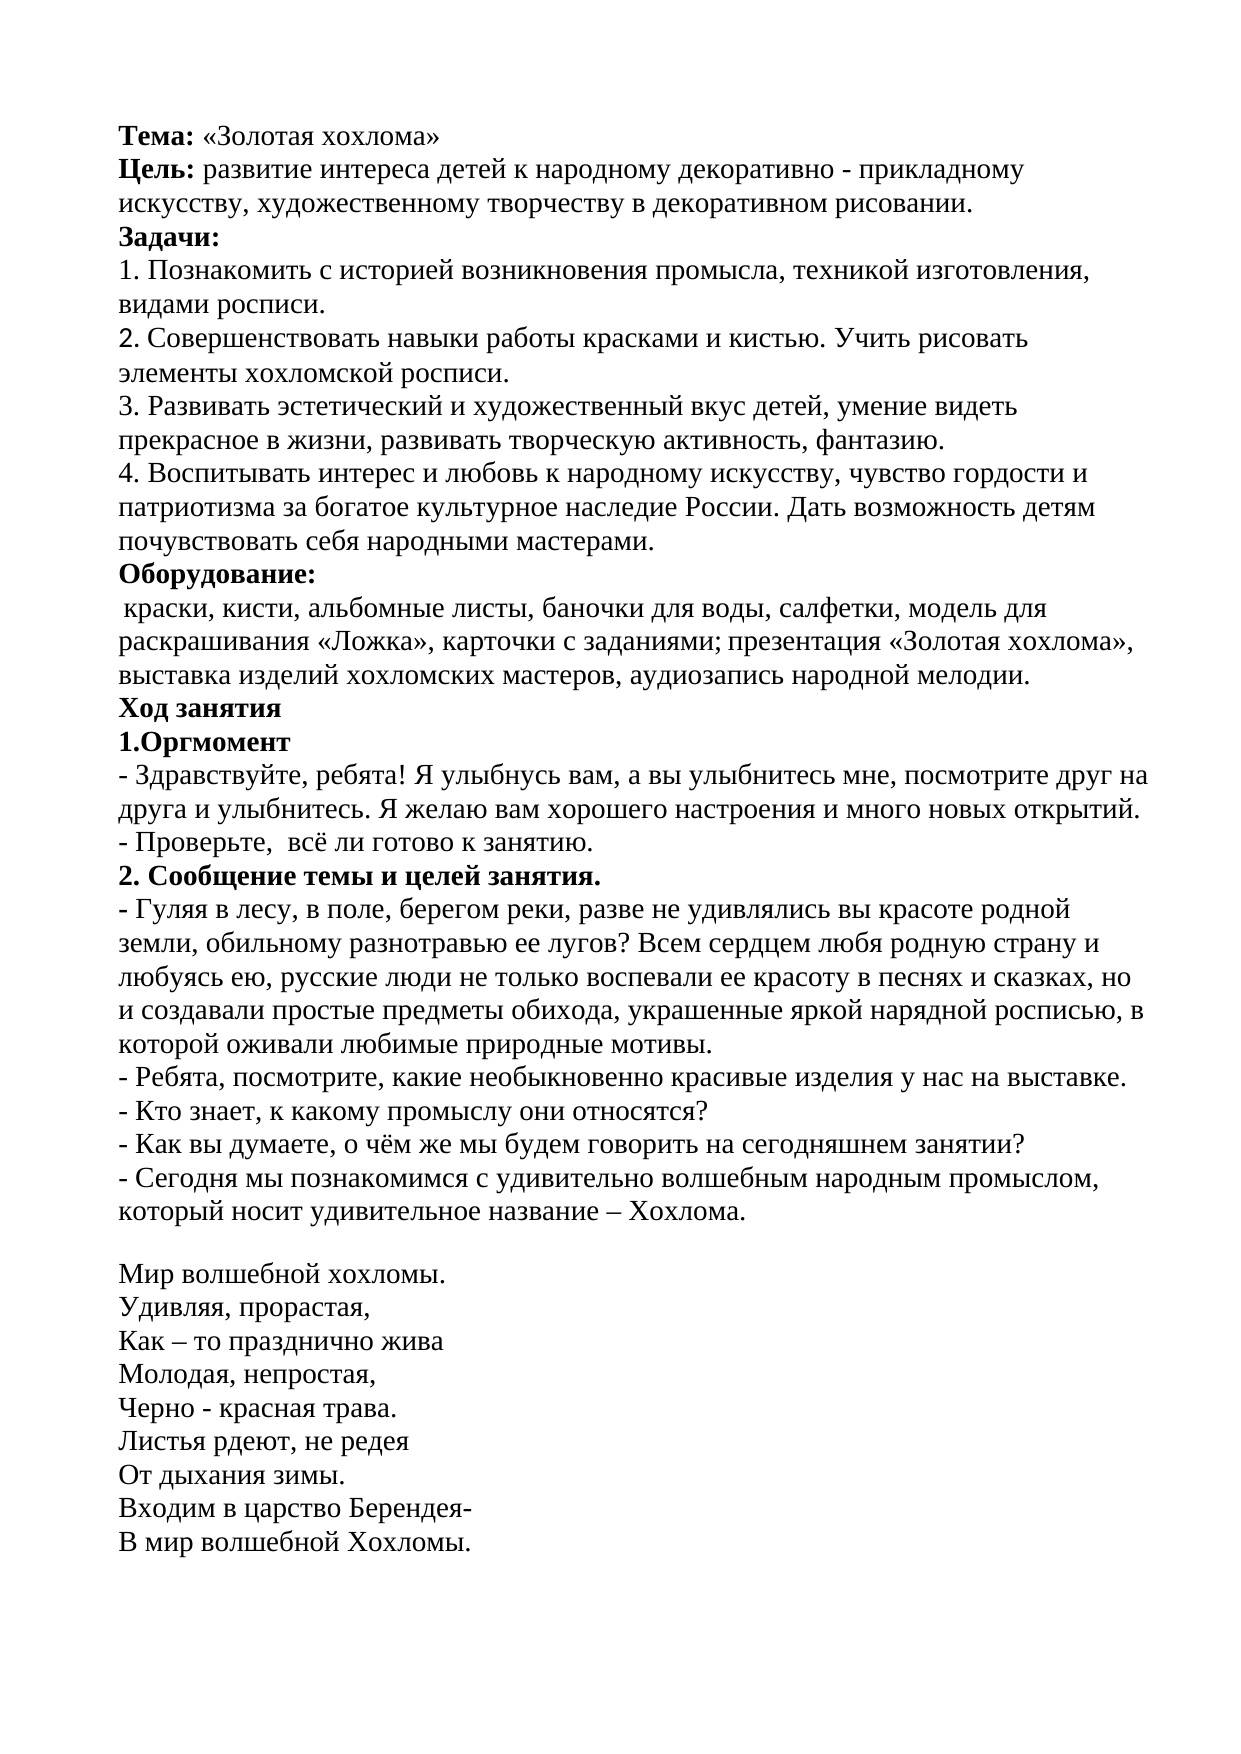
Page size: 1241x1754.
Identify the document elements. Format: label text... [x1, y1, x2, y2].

text Удивляя, прорастая, [118, 1289, 1152, 1323]
text Цель: развитие интереса детей к народному декоративно - прикладному искусству, художественному творчеству в декоративном рисовании. [118, 152, 1152, 219]
text Как – то празднично жива [118, 1323, 1152, 1356]
text 4. Воспитывать интерес и любовь к народному искусству, чувство гордости и патриотизма за богатое культурное наследие России. Дать возможность детям почувствовать себя народными мастерами. [118, 456, 1152, 556]
text Листья рдеют, не редея [118, 1423, 1152, 1457]
text От дыхания зимы. [118, 1457, 1152, 1491]
text Задачи: [118, 219, 1152, 252]
text - Проверьте, всё ли готово к занятию. [118, 824, 1152, 858]
text 1. Познакомить с историей возникновения промысла, техникой изготовления, видами росписи. [118, 252, 1152, 319]
text - Кто знает, к какому промыслу они относятся? [118, 1093, 1152, 1126]
text краски, кисти, альбомные листы, баночки для воды, салфетки, модель для раскрашивания «Ложка», карточки с заданиями; презентация «Золотая хохлома», выставка изделий хохломских мастеров, аудиозапись народной мелодии. [118, 590, 1152, 690]
text Тема: «Золотая хохлома» [118, 118, 1152, 152]
text - Ребята, посмотрите, какие необыкновенно красивые изделия у нас на выставке. [118, 1059, 1152, 1093]
text Оборудование: [118, 556, 1152, 590]
text 2. Совершенствовать навыки работы красками и кистью. Учить рисовать элементы хохломской росписи. [118, 319, 1152, 388]
text 2. Сообщение темы и целей занятия. [118, 858, 1152, 892]
text - Гуляя в лесу, в поле, берегом реки, разве не удивлялись вы красоте родной земли, обильному разнотравью ее лугов? Всем сердцем любя родную страну и любуясь ею, русские люди не только воспевали ее красоту в песнях и сказках, но и создавали простые предметы обихода, украшенные яркой нарядной росписью, в которой оживали любимые природные мотивы. [118, 892, 1152, 1059]
text - Здравствуйте, ребята! Я улыбнусь вам, а вы улыбнитесь мне, посмотрите друг на друга и улыбнитесь. Я желаю вам хорошего настроения и много новых открытий. [118, 757, 1152, 824]
text 1.Оргмомент [118, 724, 1152, 757]
text Входим в царство Берендея- [118, 1491, 1152, 1524]
text Мир волшебной хохломы. [118, 1256, 1152, 1289]
text Ход занятия [118, 690, 1152, 724]
text - Сегодня мы познакомимся с удивительно волшебным народным промыслом, который носит удивительное название – Хохлома. [118, 1160, 1152, 1227]
text В мир волшебной Хохломы. [118, 1524, 1152, 1558]
text 3. Развивать эстетический и художественный вкус детей, умение видеть прекрасное в жизни, развивать творческую активность, фантазию. [118, 388, 1152, 456]
text - Как вы думаете, о чём же мы будем говорить на сегодняшнем занятии? [118, 1126, 1152, 1160]
text Черно - красная трава. [118, 1390, 1152, 1423]
text Молодая, непростая, [118, 1356, 1152, 1390]
